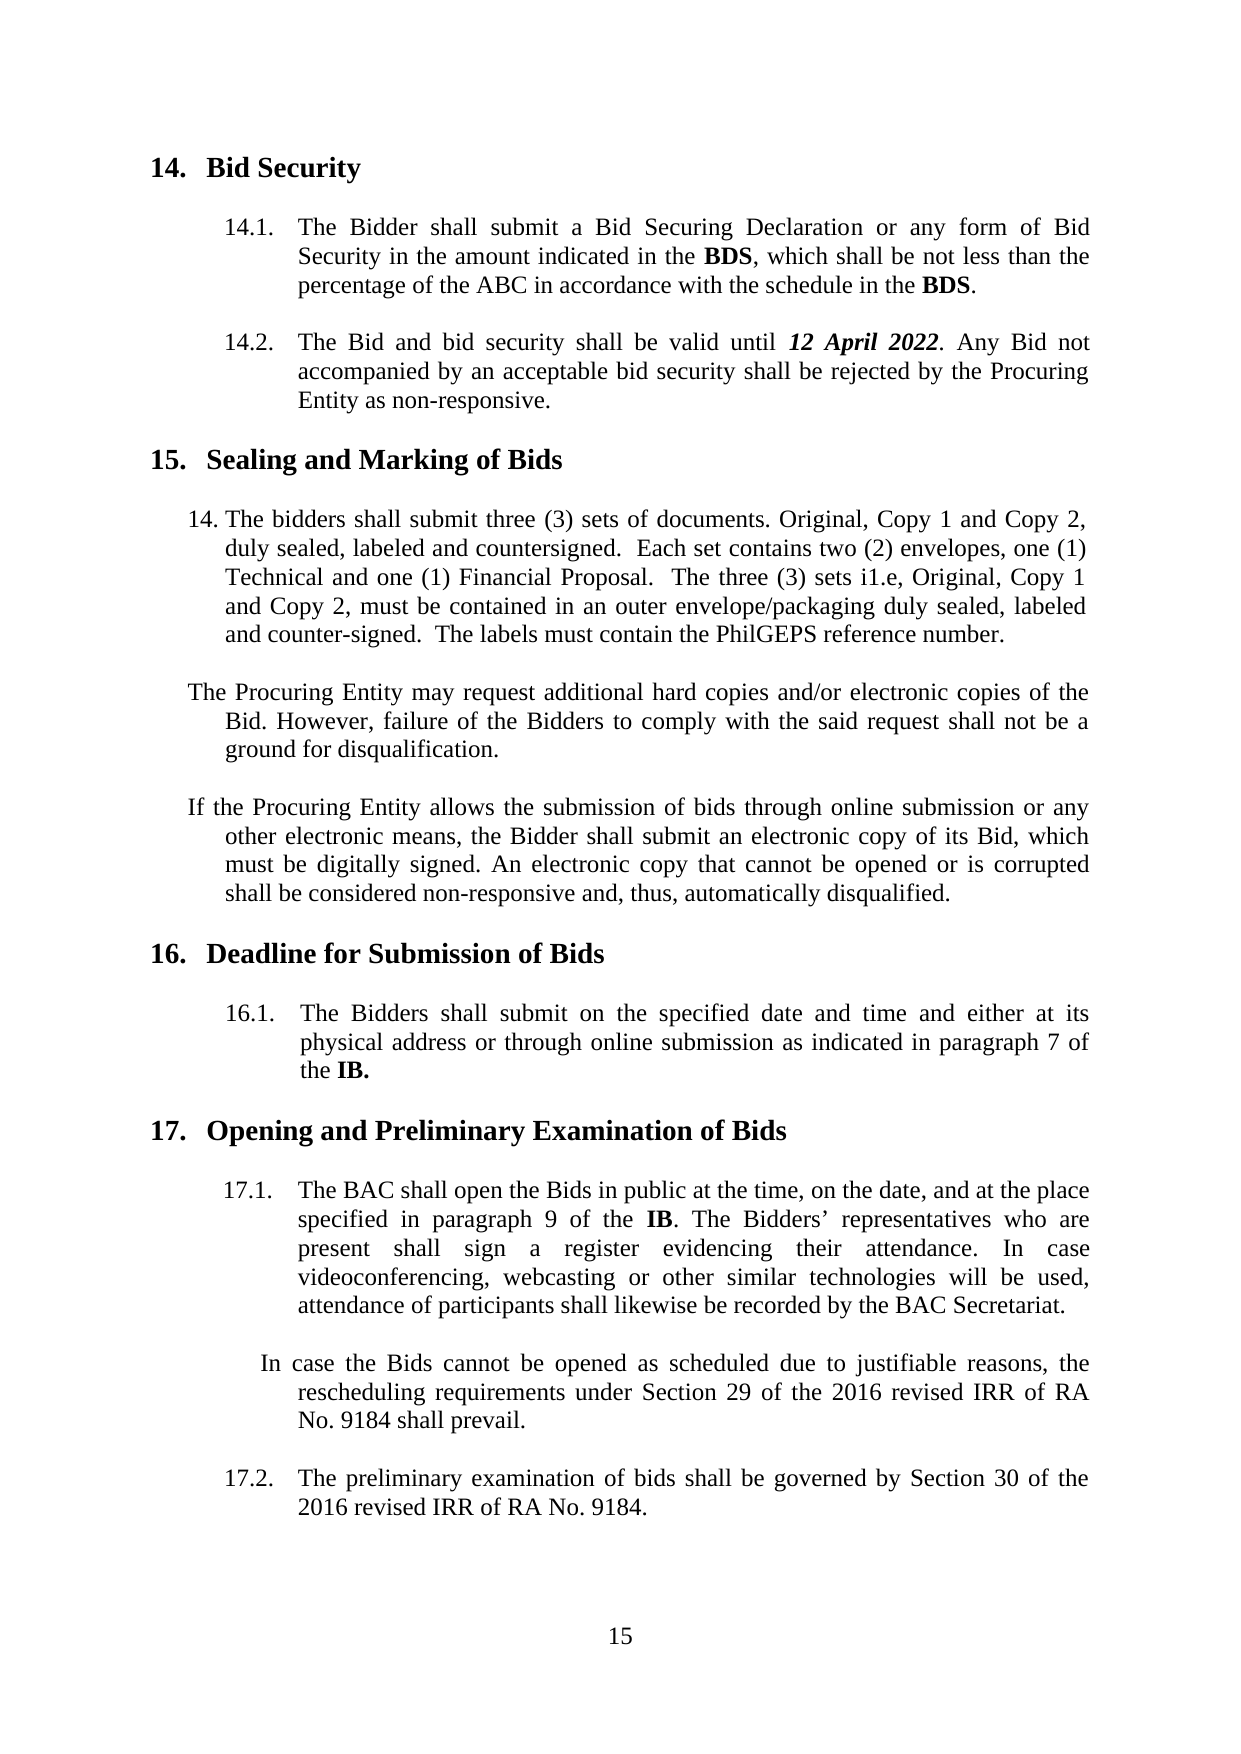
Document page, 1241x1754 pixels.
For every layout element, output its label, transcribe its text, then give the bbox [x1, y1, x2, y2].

list The bidders shall submit three (3) sets of documents. Original, Copy 1 and Copy 2, duly sealed, labeled and countersigned. Each set contains two (2) envelopes, one (1) Technical and one (1) Financial Proposal. The three (3) sets i1.e, Original, Copy 1 and Copy 2, must be contained in an outer envelope/packaging duly sealed, labeled and counter-signed. The labels must contain the PhilGEPS reference number. [187, 504, 1087, 648]
subtitle Sealing and Marking of Bids [150, 442, 1090, 476]
text In case the Bids cannot be opened as scheduled due to justifiable reasons, the rescheduling requirements under Section 29 of the 2016 revised IRR of RA No. 9184 shall prevail. [260, 1348, 1090, 1434]
list The BAC shall open the Bids in public at the time, on the date, and at the place specified in paragraph 9 of the IB. The Bidders’ representatives who are present shall sign a register evidencing their attendance. In case videoconferencing, webcasting or other similar technologies will be used, attendance of participants shall likewise be recorded by the BAC Secretariat. [223, 1175, 1090, 1319]
subtitle Opening and Preliminary Examination of Bids [150, 1113, 1090, 1147]
subtitle Bid Security [150, 150, 1090, 183]
text The Procuring Entity may request additional hard copies and/or electronic copies of the Bid. However, failure of the Bidders to comply with the said request shall not be a ground for disqualification. [187, 677, 1090, 763]
text If the Procuring Entity allows the submission of bids through online submission or any other electronic means, the Bidder shall submit an electronic copy of its Bid, which must be digitally signed. An electronic copy that cannot be opened or is corrupted shall be considered non-responsive and, thus, automatically disqualified. [187, 792, 1090, 907]
text 16.1. The Bidders shall submit on the specified date and time and either at its physical address or through online submission as indicated in paragraph 7 of the IB. [225, 998, 1090, 1084]
subtitle Deadline for Submission of Bids [150, 936, 1090, 969]
list The Bid and bid security shall be valid until 12 April 2022. Any Bid not accompanied by an acceptable bid security shall be rejected by the Procuring Entity as non-responsive. [224, 327, 1090, 413]
list The Bidder shall submit a Bid Securing Declaration or any form of Bid Security in the amount indicated in the BDS, which shall be not less than the percentage of the ABC in accordance with the schedule in the BDS. [224, 212, 1090, 298]
list The preliminary examination of bids shall be governed by Section 30 of the 2016 revised IRR of RA No. 9184. [224, 1463, 1090, 1520]
